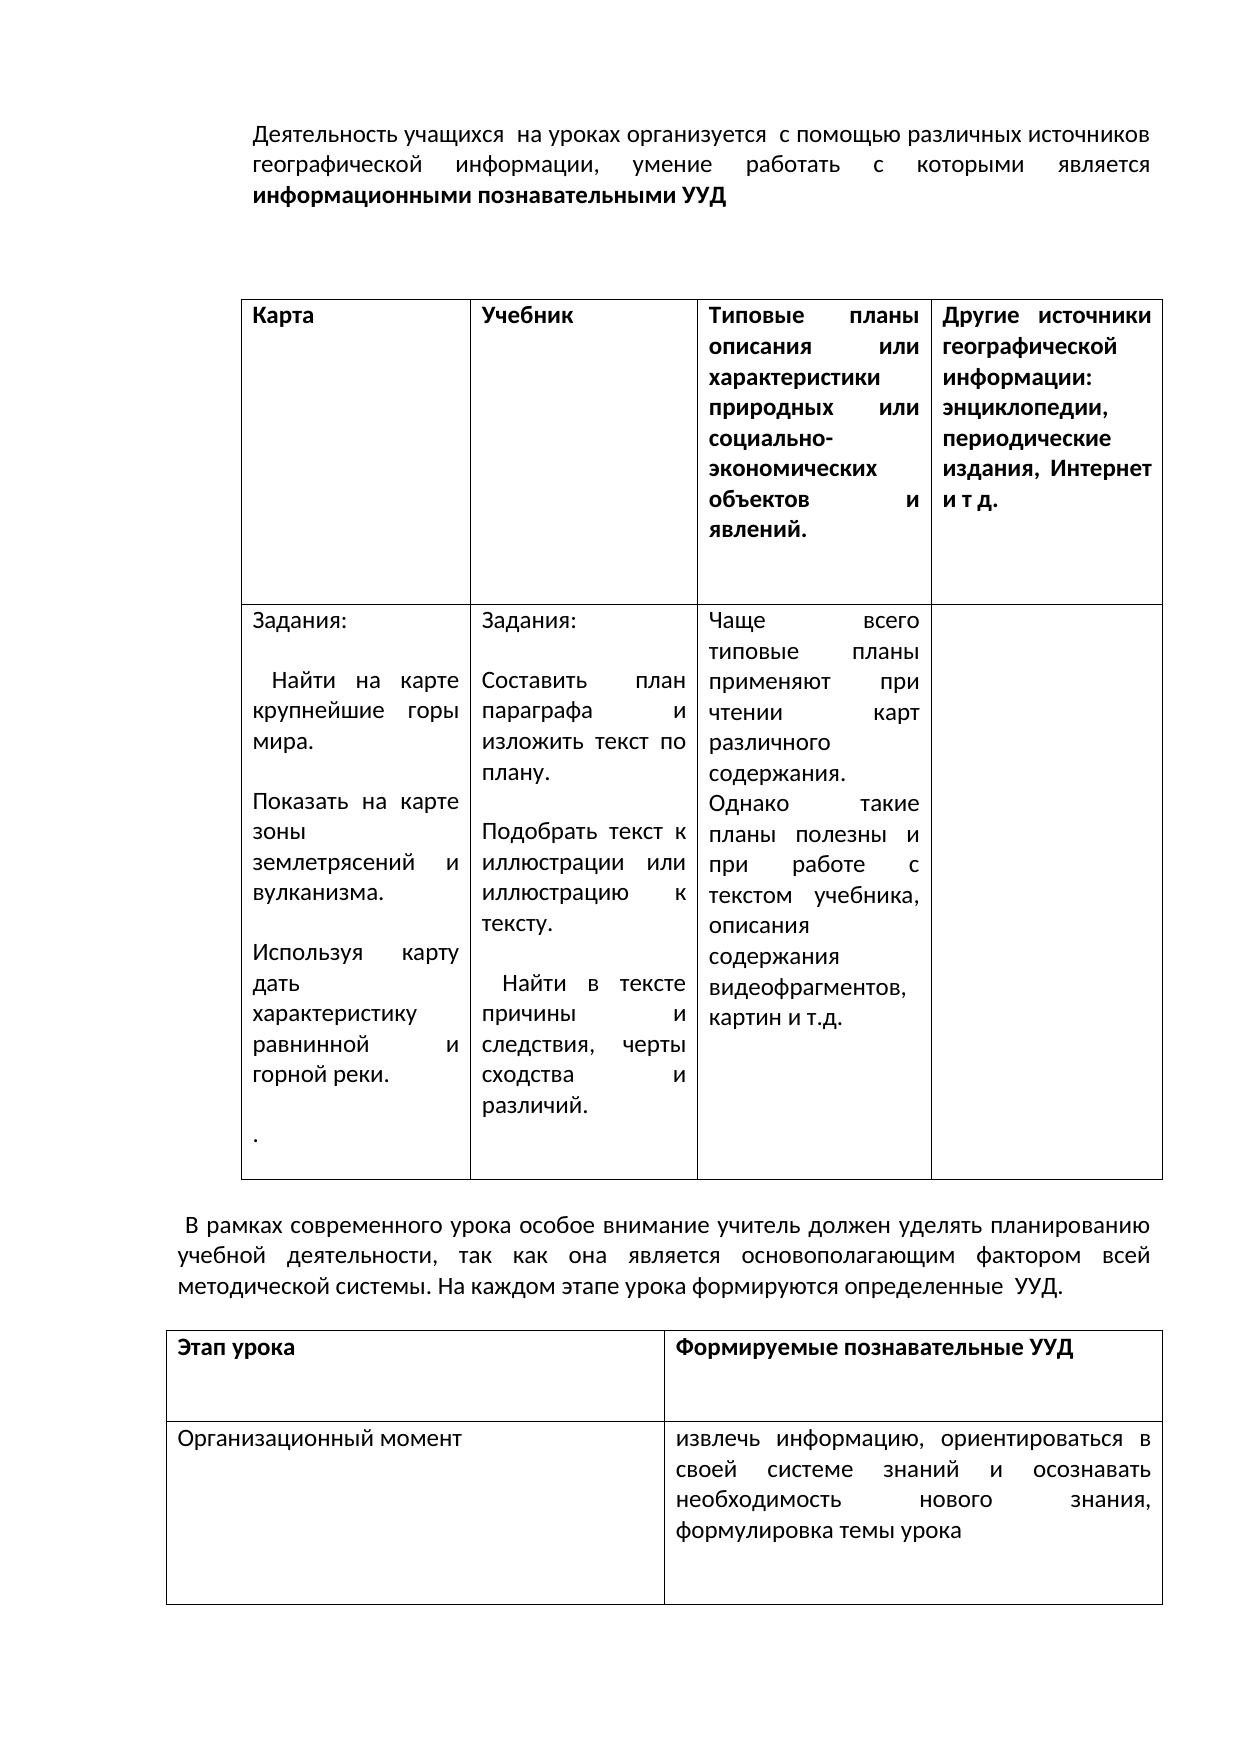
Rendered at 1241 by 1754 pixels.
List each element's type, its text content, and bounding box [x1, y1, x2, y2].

table_cell Чаще всего типовые планы применяют при чтении карт различного содержания. Однако такие планы полезны и при работе с текстом учебника, описания содержания видеофрагментов, картин и т.д. [698, 605, 931, 1179]
table_header Этап урока [167, 1331, 664, 1421]
table_cell [932, 605, 1162, 1179]
table_cell извлечь информацию, ориентироваться в своей системе знаний и осознавать необходимость нового знания, формулировка темы урока [665, 1422, 1162, 1604]
table_header Учебник [471, 300, 697, 603]
table_header Формируемые познавательные УУД [665, 1331, 1162, 1421]
table_header Типовые планы описания или характеристики природных или социально-экономических объектов и явлений. [698, 300, 931, 603]
table_cell Организационный момент [167, 1422, 664, 1604]
table_cell Задания: Найти на карте крупнейшие горы мира. Показать на карте зоны землетрясений и вулканизма. Используя карту дать характеристику равнинной и горной реки. . [242, 605, 470, 1179]
table_header Карта [242, 300, 470, 603]
text Деятельность учащихся на уроках организуется с помощью различных источников географической информации, умение работать с которыми является информационными познавательными УУД [252, 118, 1152, 210]
table_cell Задания: Составить план параграфа и изложить текст по плану. Подобрать текст к иллюстрации или иллюстрацию к тексту. Найти в тексте причины и следствия, черты сходства и различий. [471, 605, 697, 1179]
table_header Другие источники географической информации: энциклопедии, периодические издания, Интернет и т д. [932, 300, 1162, 603]
text В рамках современного урока особое внимание учитель должен уделять планированию учебной деятельности, так как она является основополагающим фактором всей методической системы. На каждом этапе урока формируются определенные УУД. [177, 1209, 1152, 1301]
